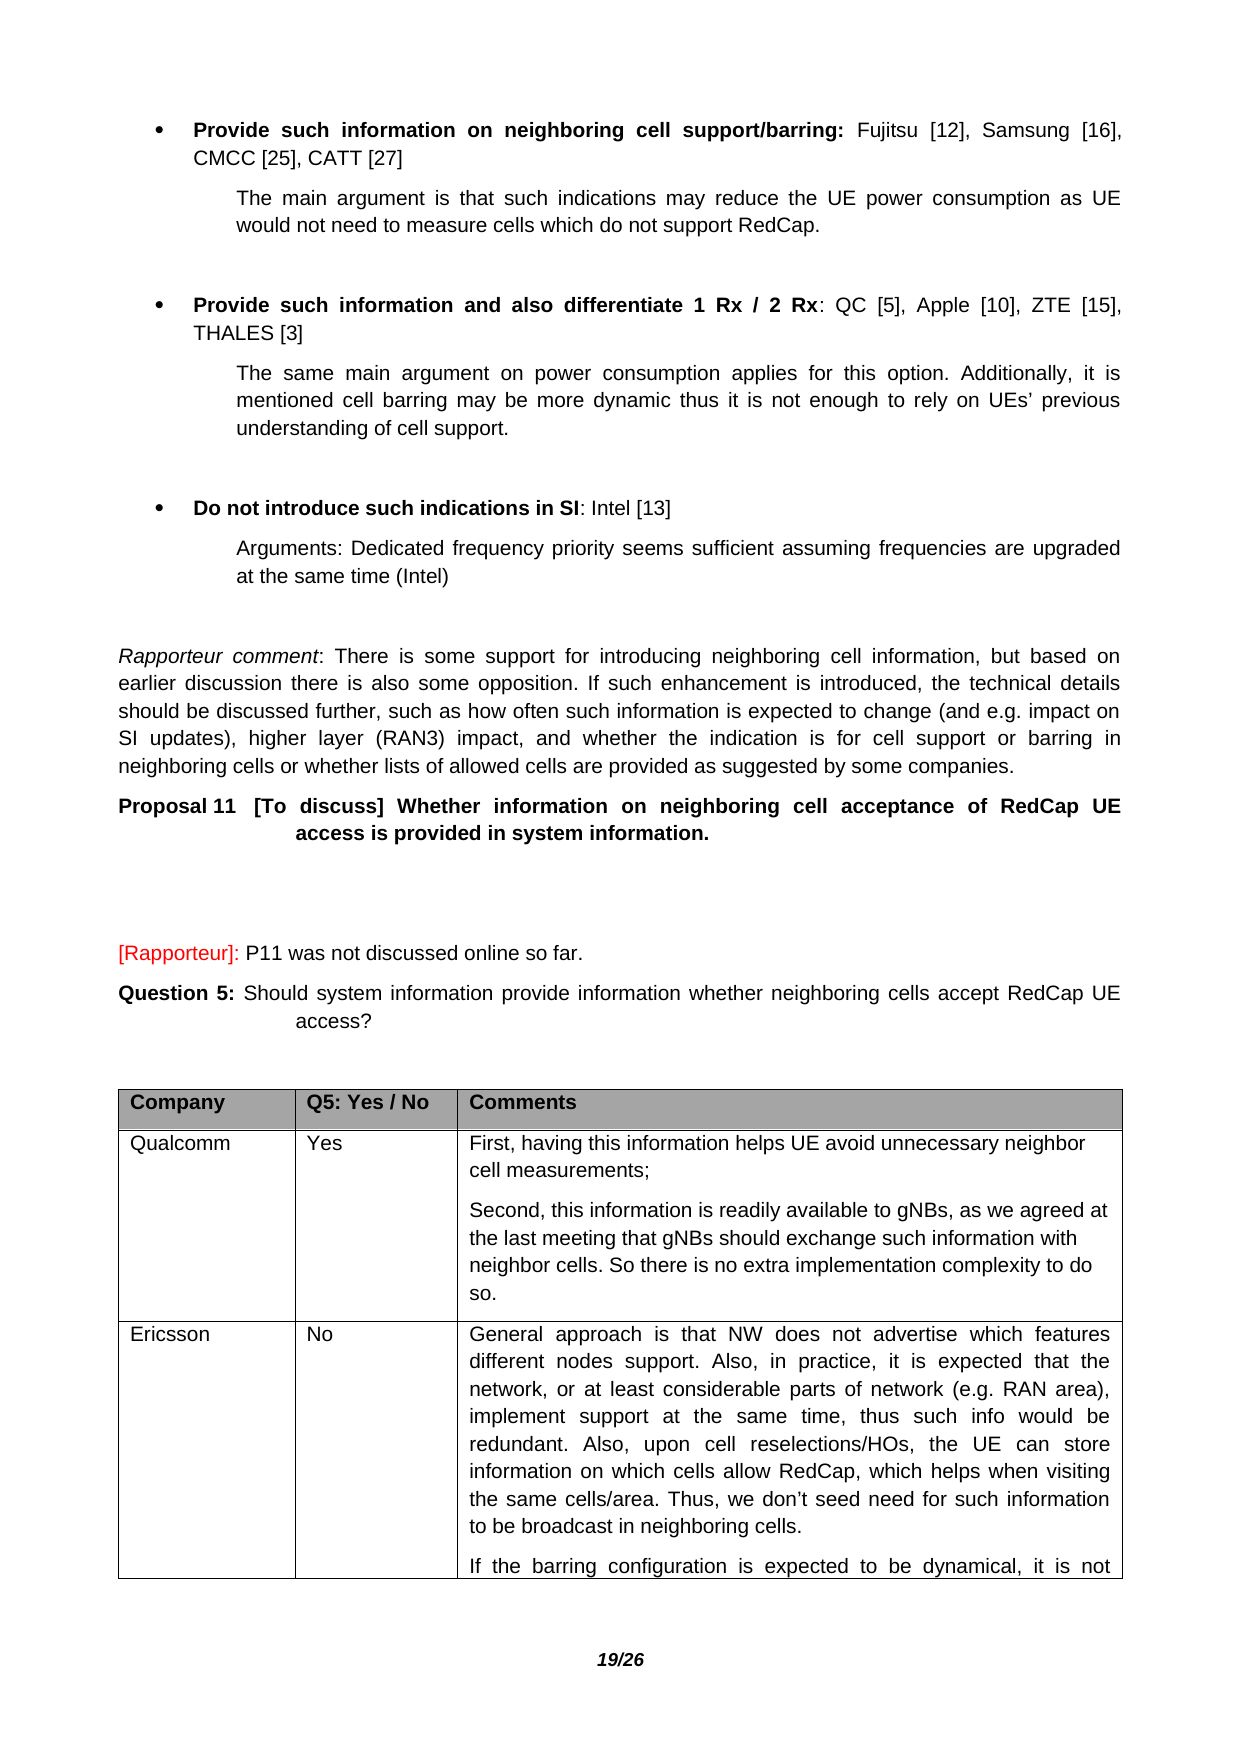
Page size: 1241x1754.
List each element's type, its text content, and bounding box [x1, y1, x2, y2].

table_header Q5: Yes / No [296, 1090, 457, 1129]
list Question 5: Should system information provide information whether neighboring cells accept RedCap UE access? [118, 981, 1122, 1032]
table_cell First, having this information helps UE avoid unnecessary neighbor cell measurements; Second, this information is readily available to gNBs, as we agreed at the last meeting that gNBs should exchange such information with neighbor cells. So there is no extra implementation complexity to do so. [458, 1131, 1122, 1321]
list Rapporteur comment: There is some support for introducing neighboring cell information, but based on earlier discussion there is also some opposition. If such enhancement is introduced, the technical details should be discussed further, such as how often such information is expected to change (and e.g. impact on SI updates), higher layer (RAN3) impact, and whether the indication is for cell support or barring in neighboring cells or whether lists of allowed cells are provided as suggested by some companies. [118, 643, 1122, 777]
text [To discuss] Whether information on neighboring cell acceptance of RedCap UE access is provided in system information. [118, 793, 1122, 845]
list Do not introduce such indications in SI: Intel [13] [156, 496, 1122, 520]
text The main argument is that such indications may reduce the UE power consumption as UE would not need to measure cells which do not support RedCap. [236, 186, 1122, 237]
table_cell Qualcomm [119, 1131, 295, 1321]
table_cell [458, 1322, 1122, 1578]
text Arguments: Dedicated frequency priority seems sufficient assuming frequencies are upgraded at the same time (Intel) [236, 536, 1122, 587]
table_header Company [119, 1090, 295, 1129]
text The same main argument on power consumption applies for this option. Additionally, it is mentioned cell barring may be more dynamic thus it is not enough to rely on UEs’ previous understanding of cell support. [236, 361, 1122, 440]
list Provide such information and also differentiate 1 Rx / 2 Rx: QC [5], Apple [10], ZTE [15], THALES [3] [156, 293, 1122, 345]
table_cell Ericsson [119, 1322, 295, 1578]
text [Rapporteur]: P11 was not discussed online so far. [118, 941, 1122, 965]
table_header Comments [458, 1090, 1122, 1129]
list Provide such information on neighboring cell support/barring: Fujitsu [12], Samsung [16], CMCC [25], CATT [27] [156, 118, 1122, 170]
table_cell Yes [296, 1131, 457, 1321]
table_cell No [296, 1322, 457, 1578]
